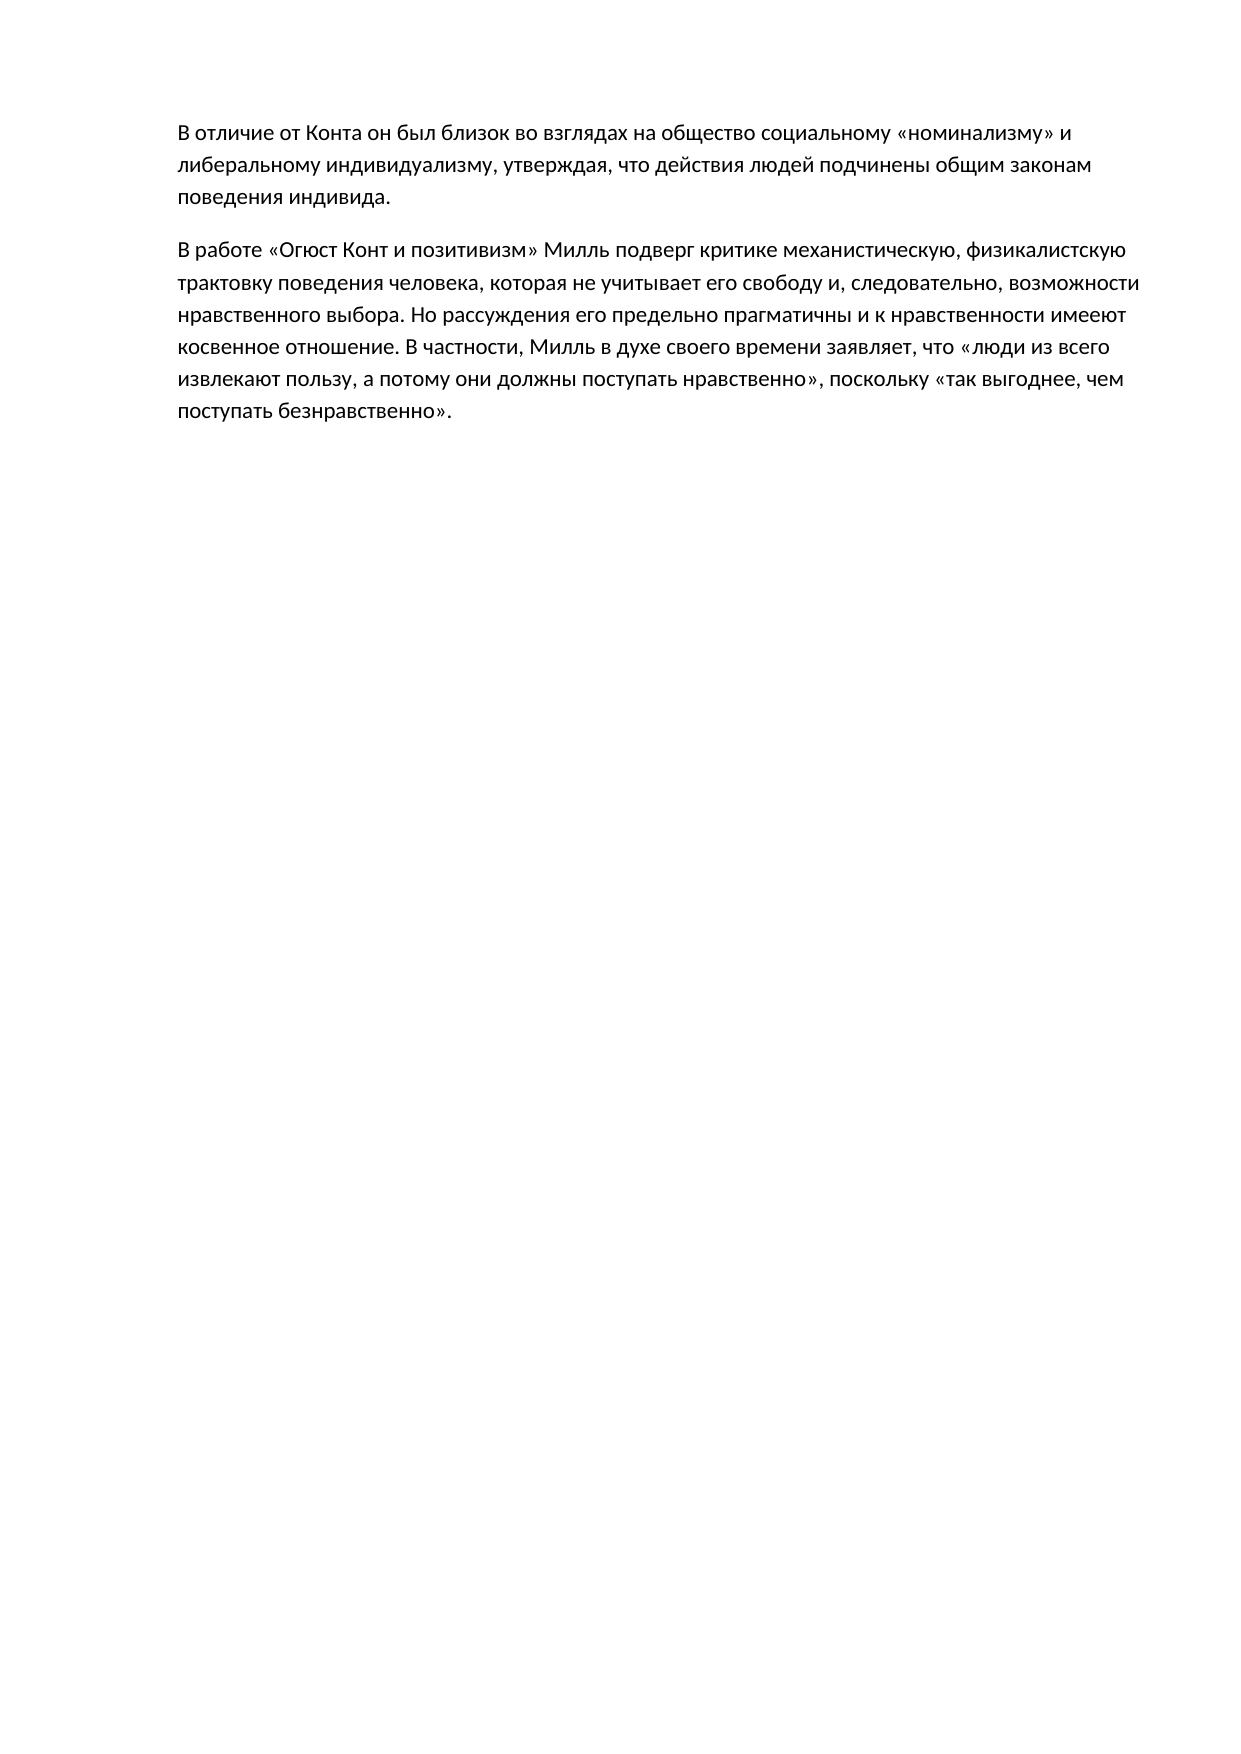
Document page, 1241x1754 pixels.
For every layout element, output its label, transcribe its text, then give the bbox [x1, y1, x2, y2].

text В работе «Огюст Конт и позитивизм» Милль подверг критике механистическую, физикалистскую трактовку поведения человека, которая не учитывает его свободу и, следовательно, возможности нравственного выбора. Но рассуждения его предельно прагматичны и к нравственности имееют косвенное отношение. В частности, Милль в духе своего времени заявляет, что «люди из всего извлекают пользу, а потому они должны поступать нравственно», поскольку «так выгоднее, чем поступать безнравственно». [177, 236, 1152, 424]
text В отличие от Конта он был близок во взглядах на общество социальному «номинализму» и либеральному индивидуализму, утверждая, что действия людей подчинены общим законам поведения индивида. [177, 118, 1152, 211]
